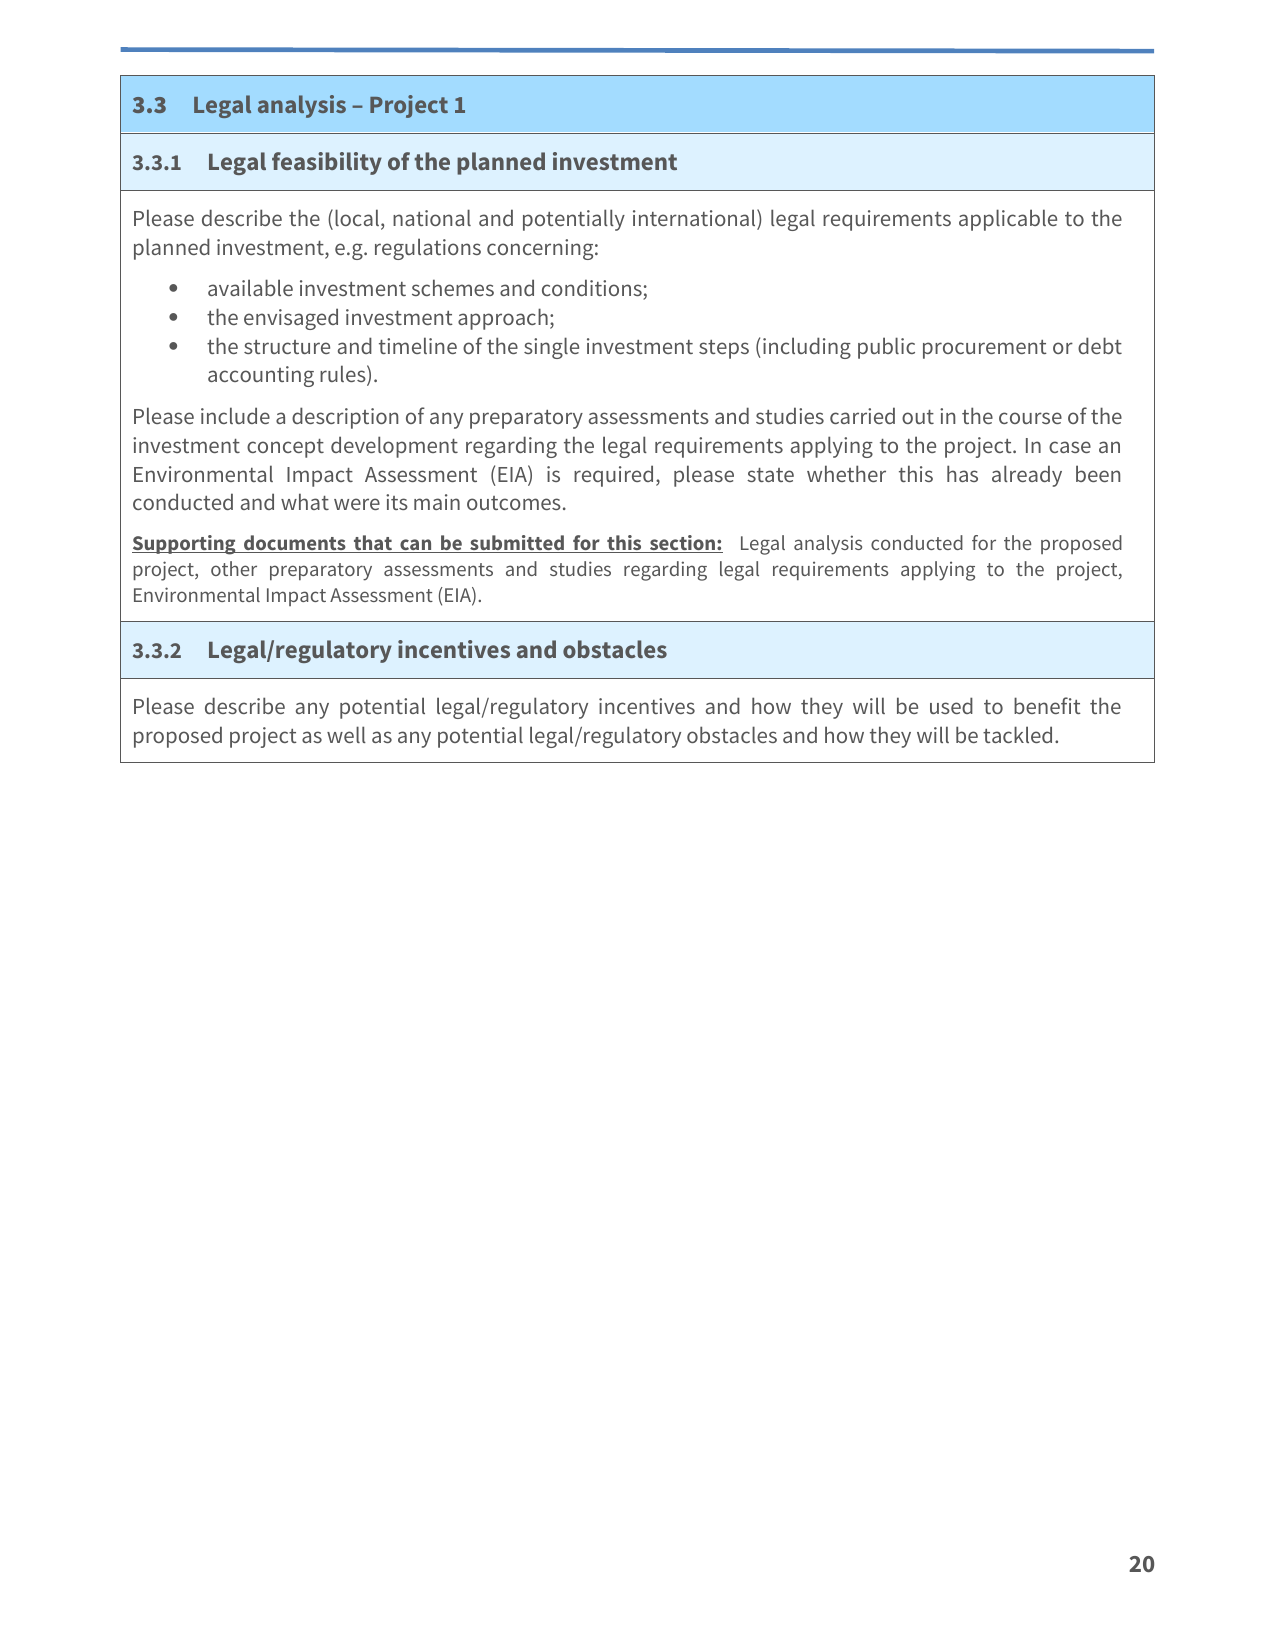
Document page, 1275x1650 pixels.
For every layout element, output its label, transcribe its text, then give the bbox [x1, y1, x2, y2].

table_cell Legal/regulatory incentives and obstacles [121, 622, 1154, 678]
table_header Legal analysis – Project 1 [121, 76, 1154, 132]
table_cell Please describe the (local, national and potentially international) legal requirements applicable to the planned investment, e.g. regulations concerning: available investment schemes and conditions; the envisaged investment approach; the structure and timeline of the single investment steps (including public procurement or debt accounting rules). Please include a description of any preparatory assessments and studies carried out in the course of the investment concept development regarding the legal requirements applying to the project. In case an Environmental Impact Assessment (EIA) is required, please state whether this has already been conducted and what were its main outcomes. Supporting documents that can be submitted for this section: Legal analysis conducted for the proposed project, other preparatory assessments and studies regarding legal requirements applying to the project, Environmental Impact Assessment (EIA). [121, 191, 1154, 621]
table_cell Legal feasibility of the planned investment [121, 134, 1154, 190]
table_cell Please describe any potential legal/regulatory incentives and how they will be used to benefit the proposed project as well as any potential legal/regulatory obstacles and how they will be tackled. [121, 679, 1154, 762]
